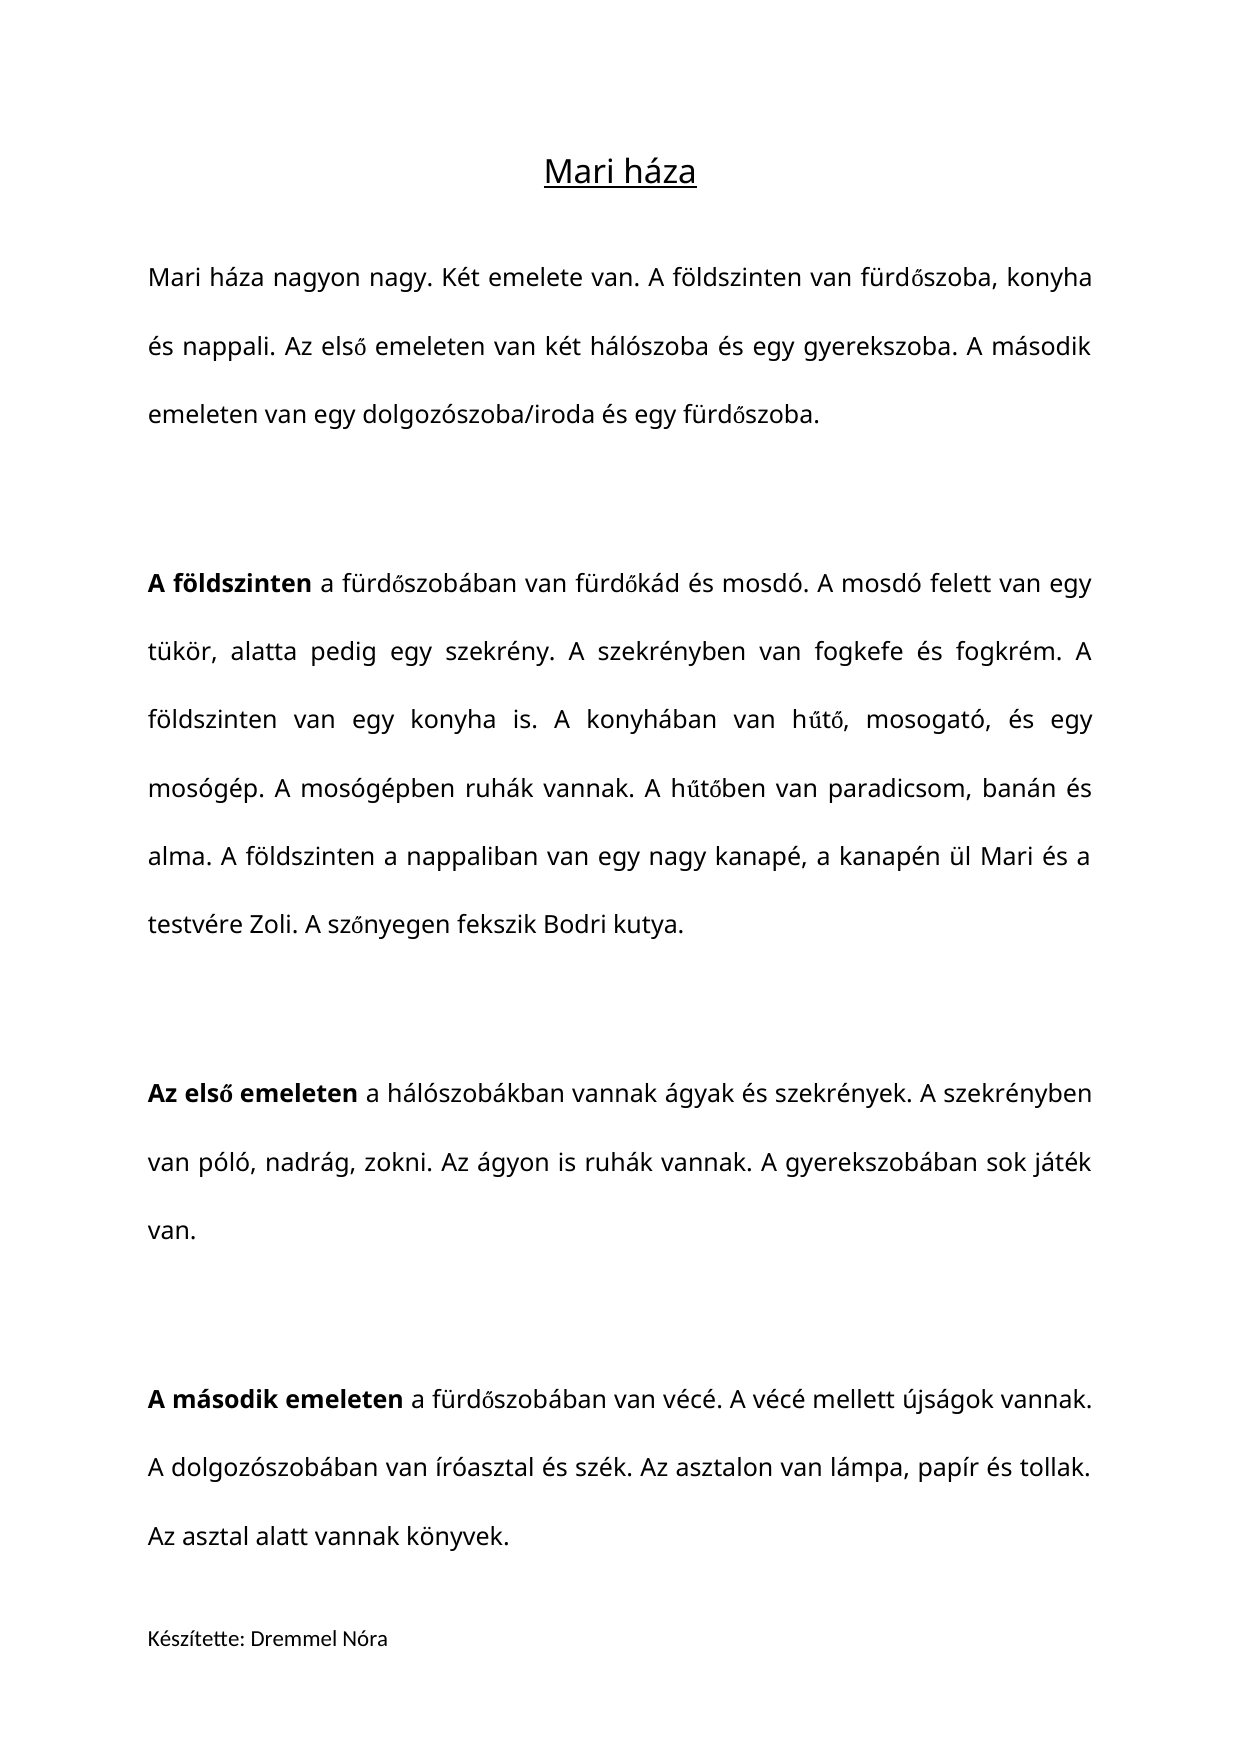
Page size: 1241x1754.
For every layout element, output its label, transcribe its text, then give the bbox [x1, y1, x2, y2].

text Az első emeleten a hálószobákban vannak ágyak és szekrények. A szekrényben van póló, nadrág, zokni. Az ágyon is ruhák vannak. A gyerekszobában sok játék van. [148, 1076, 1093, 1246]
text Mari háza [148, 148, 1093, 193]
text Mari háza nagyon nagy. Két emelete van. A földszinten van fürdőszoba, konyha és nappali. Az első emeleten van két hálószoba és egy gyerekszoba. A második emeleten van egy dolgozószoba/iroda és egy fürdőszoba. [148, 260, 1093, 430]
text A második emeleten a fürdőszobában van vécé. A vécé mellett újságok vannak. A dolgozószobában van íróasztal és szék. Az asztalon van lámpa, papír és tollak. Az asztal alatt vannak könyvek. [148, 1382, 1093, 1552]
text A földszinten a fürdőszobában van fürdőkád és mosdó. A mosdó felett van egy tükör, alatta pedig egy szekrény. A szekrényben van fogkefe és fogkrém. A földszinten van egy konyha is. A konyhában van hűtő, mosogató, és egy mosógép. A mosógépben ruhák vannak. A hűtőben van paradicsom, banán és alma. A földszinten a nappaliban van egy nagy kanapé, a kanapén ül Mari és a testvére Zoli. A szőnyegen fekszik Bodri kutya. [148, 566, 1093, 941]
